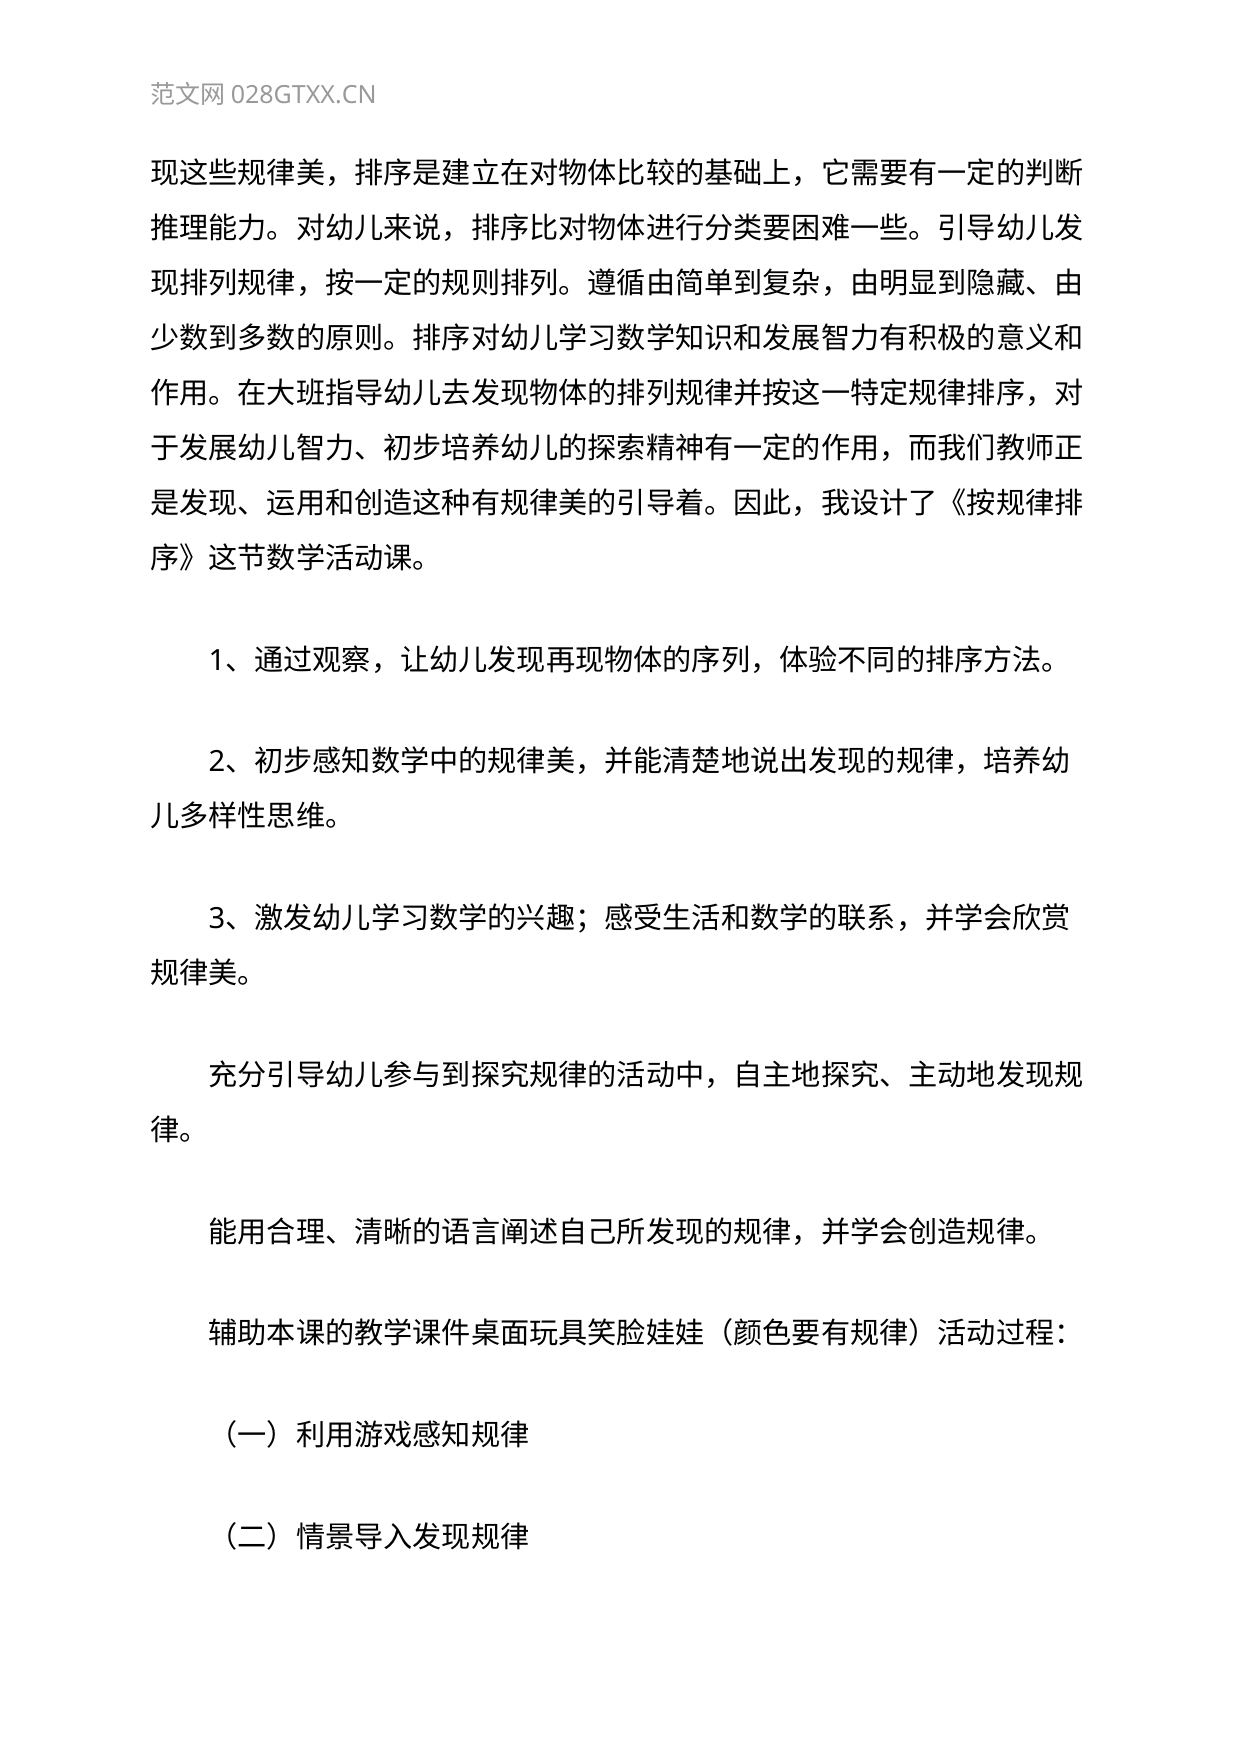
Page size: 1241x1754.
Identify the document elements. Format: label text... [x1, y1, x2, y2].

text 辅助本课的教学课件桌面玩具笑脸娃娃（颜色要有规律）活动过程： [150, 1310, 1090, 1352]
text 1、通过观察，让幼儿发现再现物体的序列，体验不同的排序方法。 [150, 636, 1090, 678]
text 3、激发幼儿学习数学的兴趣；感受生活和数学的联系，并学会欣赏规律美。 [150, 895, 1090, 992]
text 2、初步感知数学中的规律美，并能清楚地说出发现的规律，培养幼儿多样性思维。 [150, 738, 1090, 835]
text 充分引导幼儿参与到探究规律的活动中，自主地探究、主动地发现规律。 [150, 1052, 1090, 1149]
text （二）情景导入发现规律 [150, 1513, 1090, 1556]
text 能用合理、清晰的语言阐述自己所发现的规律，并学会创造规律。 [150, 1208, 1090, 1251]
text （一）利用游戏感知规律 [150, 1412, 1090, 1454]
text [150, 150, 1090, 577]
